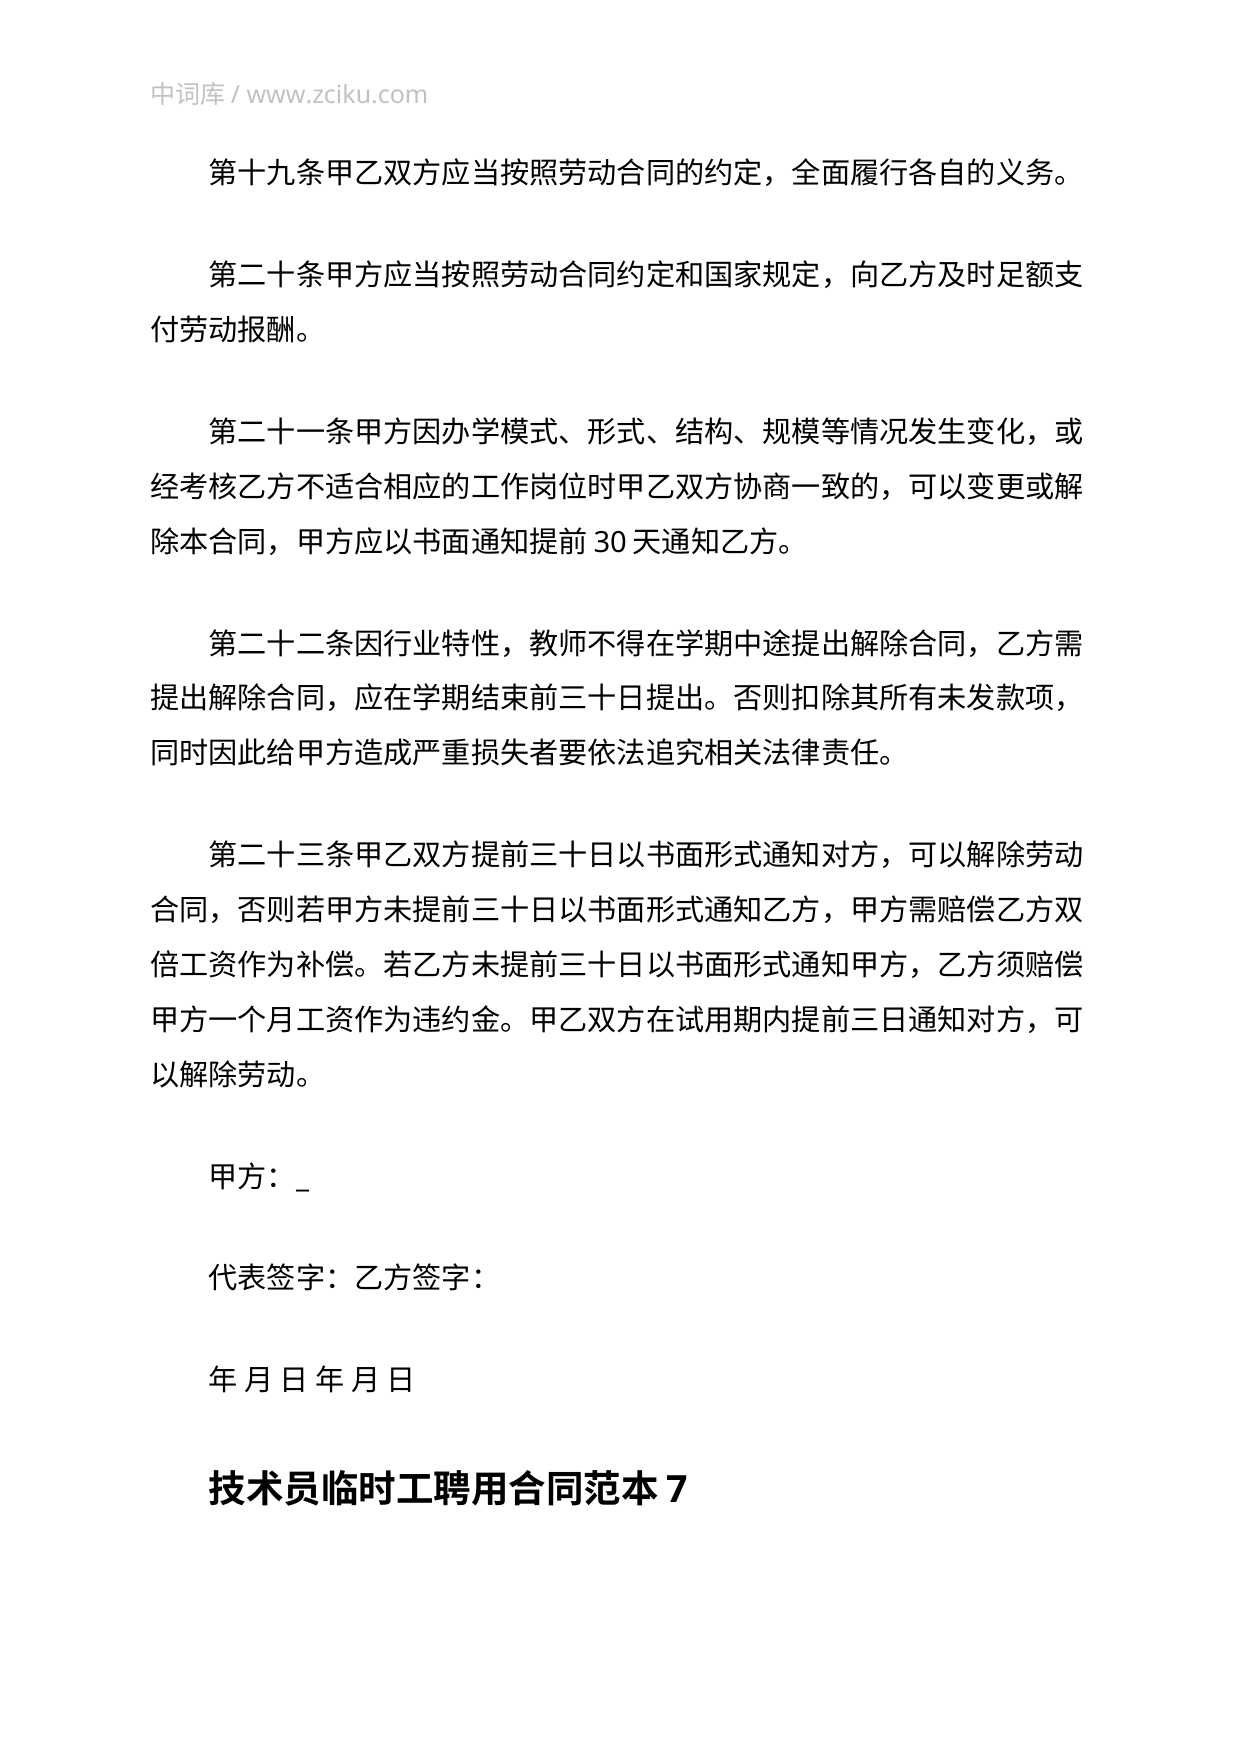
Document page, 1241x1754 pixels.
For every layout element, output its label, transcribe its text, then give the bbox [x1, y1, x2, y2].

text 甲方：_ [150, 1153, 1090, 1196]
text 代表签字：乙方签字： [150, 1255, 1090, 1297]
text 第二十条甲方应当按照劳动合同约定和国家规定，向乙方及时足额支付劳动报酬。 [150, 252, 1090, 349]
text 第十九条甲乙双方应当按照劳动合同的约定，全面履行各自的义务。 [150, 150, 1090, 192]
text 第二十二条因行业特性，教师不得在学期中途提出解除合同，乙方需提出解除合同，应在学期结束前三十日提出。否则扣除其所有未发款项，同时因此给甲方造成严重损失者要依法追究相关法律责任。 [150, 620, 1090, 772]
text 技术员临时工聘用合同范本7 [150, 1459, 1090, 1513]
text 第二十一条甲方因办学模式、形式、结构、规模等情况发生变化，或经考核乙方不适合相应的工作岗位时甲乙双方协商一致的，可以变更或解除本合同，甲方应以书面通知提前30天通知乙方。 [150, 408, 1090, 561]
text 第二十三条甲乙双方提前三十日以书面形式通知对方，可以解除劳动合同，否则若甲方未提前三十日以书面形式通知乙方，甲方需赔偿乙方双倍工资作为补偿。若乙方未提前三十日以书面形式通知甲方，乙方须赔偿甲方一个月工资作为违约金。甲乙双方在试用期内提前三日通知对方，可以解除劳动。 [150, 832, 1090, 1094]
text 年 月 日 年 月 日 [150, 1357, 1090, 1399]
